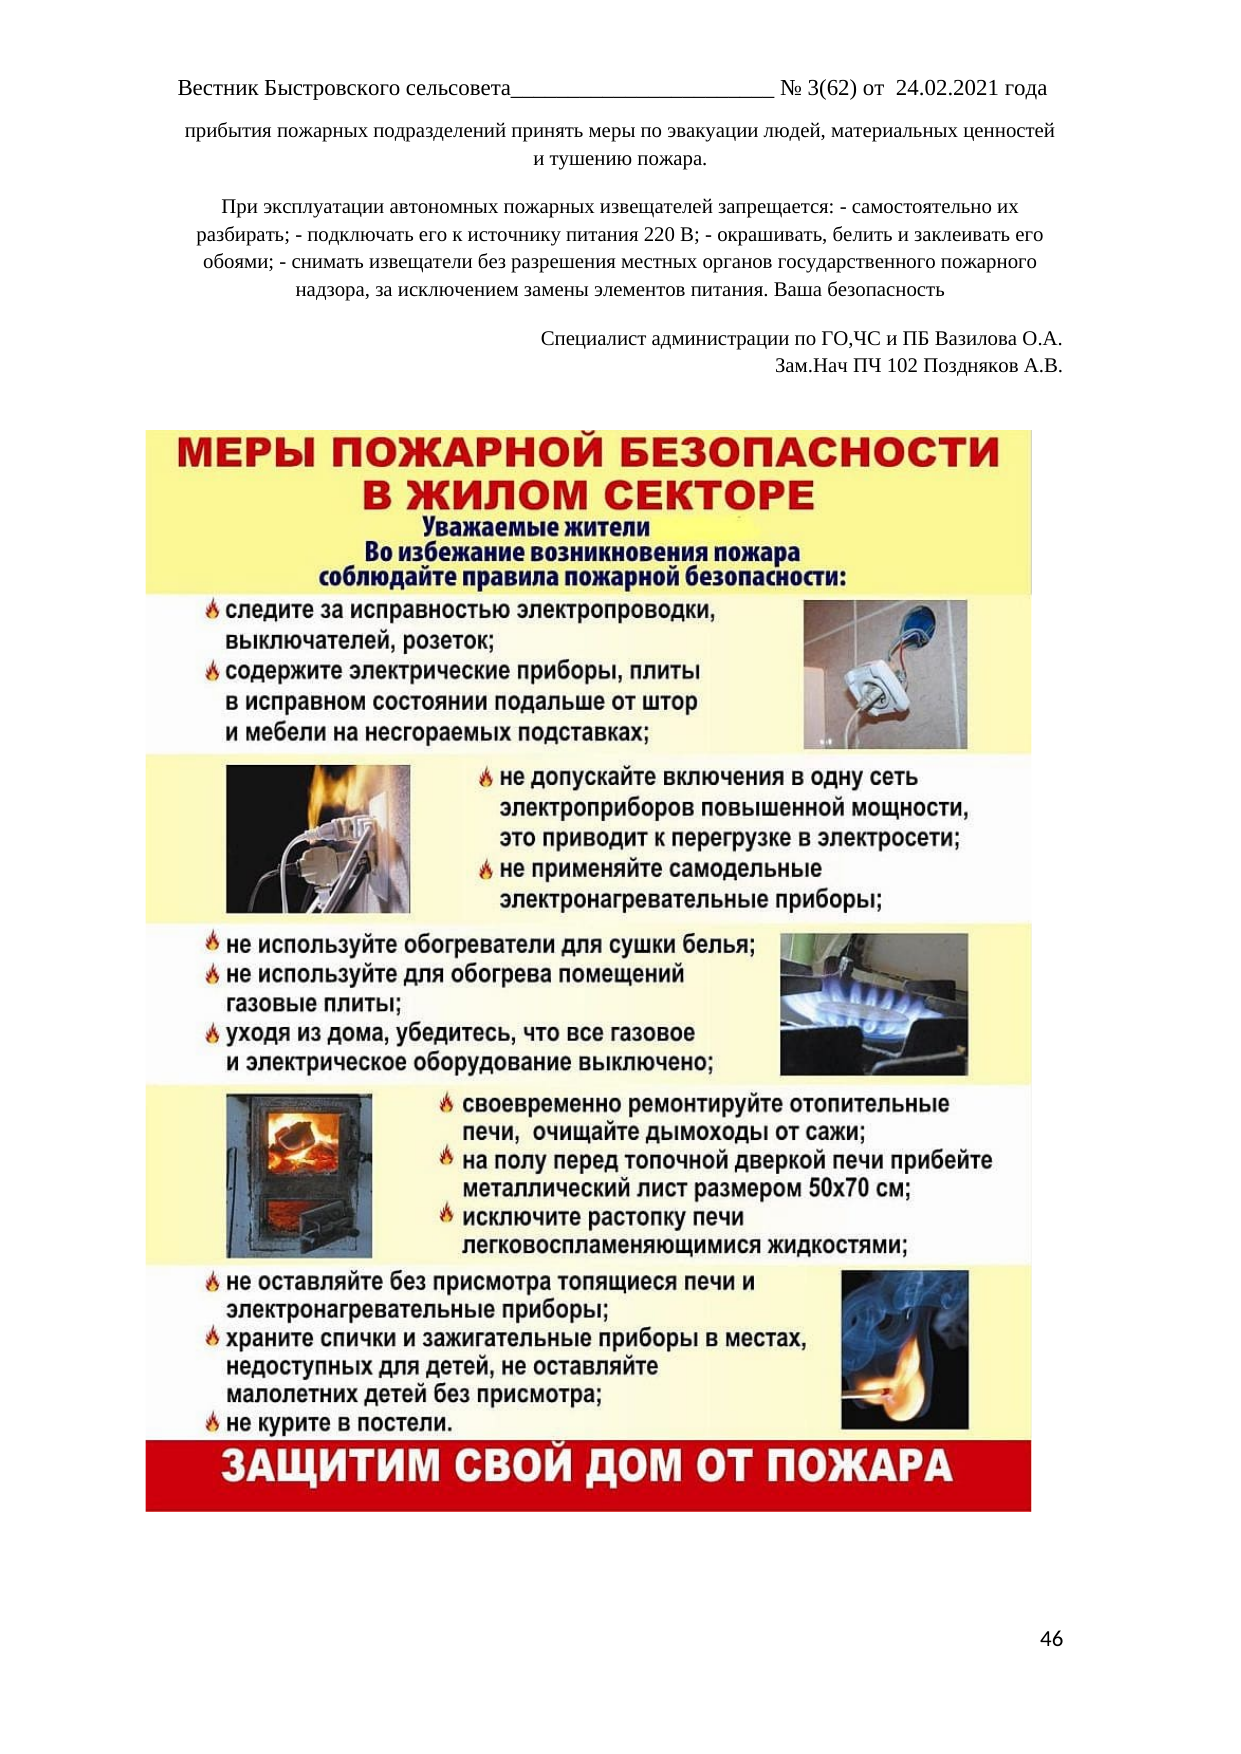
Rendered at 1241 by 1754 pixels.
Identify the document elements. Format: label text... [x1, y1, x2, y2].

text При эксплуатации автономных пожарных извещателей запрещается: - самостоятельно их разбирать; - подключать его к источнику питания 220 В; - окрашивать, белить и заклеивать его обоями; - снимать извещатели без разрешения местных органов государственного пожарного надзора, за исключением замены элементов питания. Ваша безопасность [177, 194, 1063, 301]
text Зам.Нач ПЧ 102 Поздняков А.В. [177, 353, 1063, 377]
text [177, 118, 1063, 170]
text Специалист администрации по ГО,ЧС и ПБ Вазилова О.А. [177, 325, 1063, 349]
picture [145, 430, 1032, 1512]
